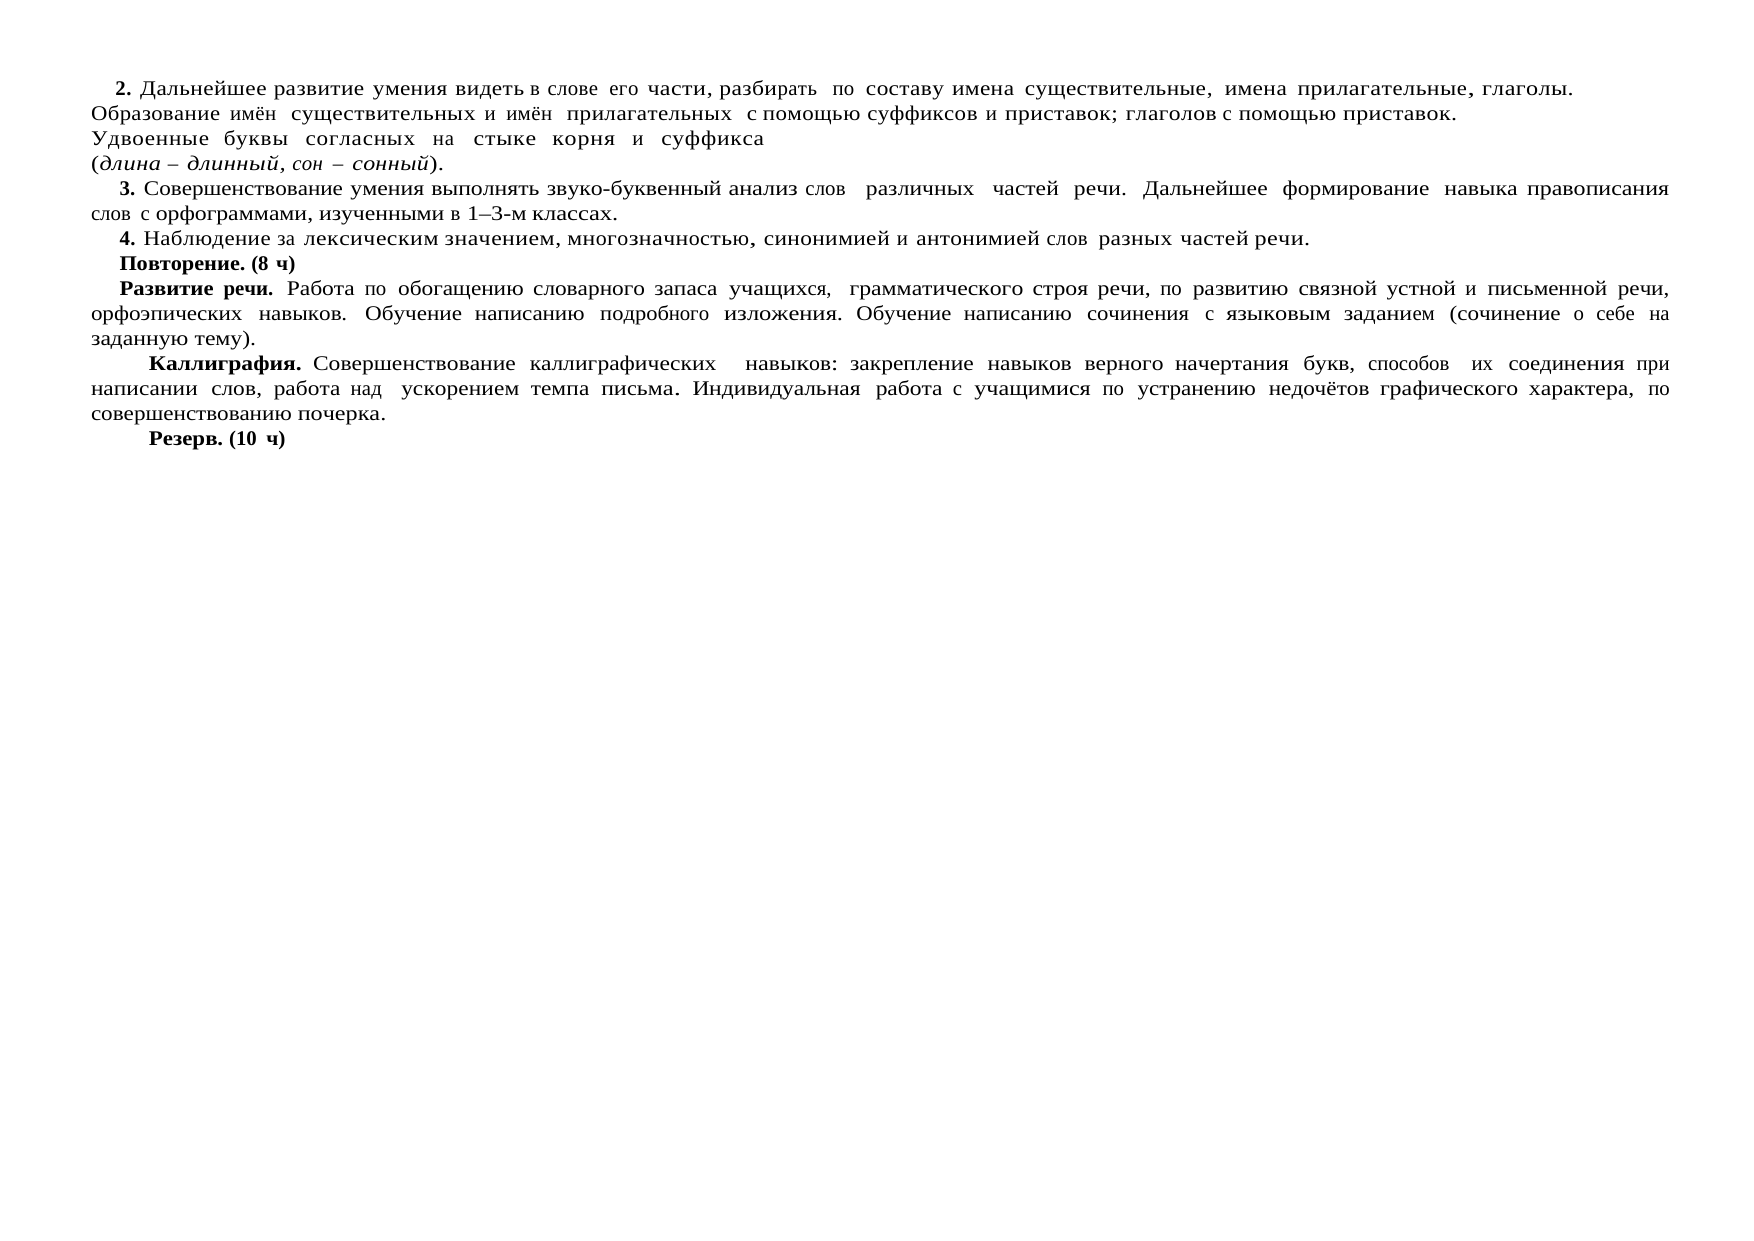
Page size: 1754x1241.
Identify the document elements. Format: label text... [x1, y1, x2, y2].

text (длина – длинный, сон – сонный). [91, 150, 1679, 175]
text Каллиграфия. Совершенствование каллиграфических навыков: закрепление навыков верного начертания букв, способов их соединения при написании слов, работа над ускорением темпа письма. Индивидуальная работа с учащимися по устранению недочётов графического характера, по совершенствованию почерка. [91, 350, 1671, 425]
text 2. Дальнейшее развитие умения видеть в слове его части, разбирать по составу имена существительные, имена прилагательные, глаголы. [91, 75, 1670, 100]
text 3. Совершенствование умения выполнять звуко-буквенный анализ слов различных частей речи. Дальнейшее формирование навыка правописания слов с орфограммами, изученными в 1–3-м классах. [91, 175, 1671, 225]
text 4. Наблюдение за лексическим значением, многозначностью, синонимией и антонимией слов разных частей речи. [91, 225, 1670, 250]
text Образование имён существительных и имён прилагательных с помощью суффиксов и приставок; глаголов с помощью приставок. [91, 100, 1670, 125]
text Резерв. (10 ч) [91, 425, 1679, 450]
text Удвоенные буквы согласных на стыке корня и суффикса [91, 125, 1679, 150]
text Развитие речи. Работа по обогащению словарного запаса учащихся, грамматического строя речи, по развитию связной устной и письменной речи, орфоэпических навыков. Обучение написанию подробного изложения. Обучение написанию сочинения с языковым заданием (сочинение о себе на заданную тему). [91, 275, 1670, 350]
text Повторение. (8 ч) [91, 250, 1679, 275]
